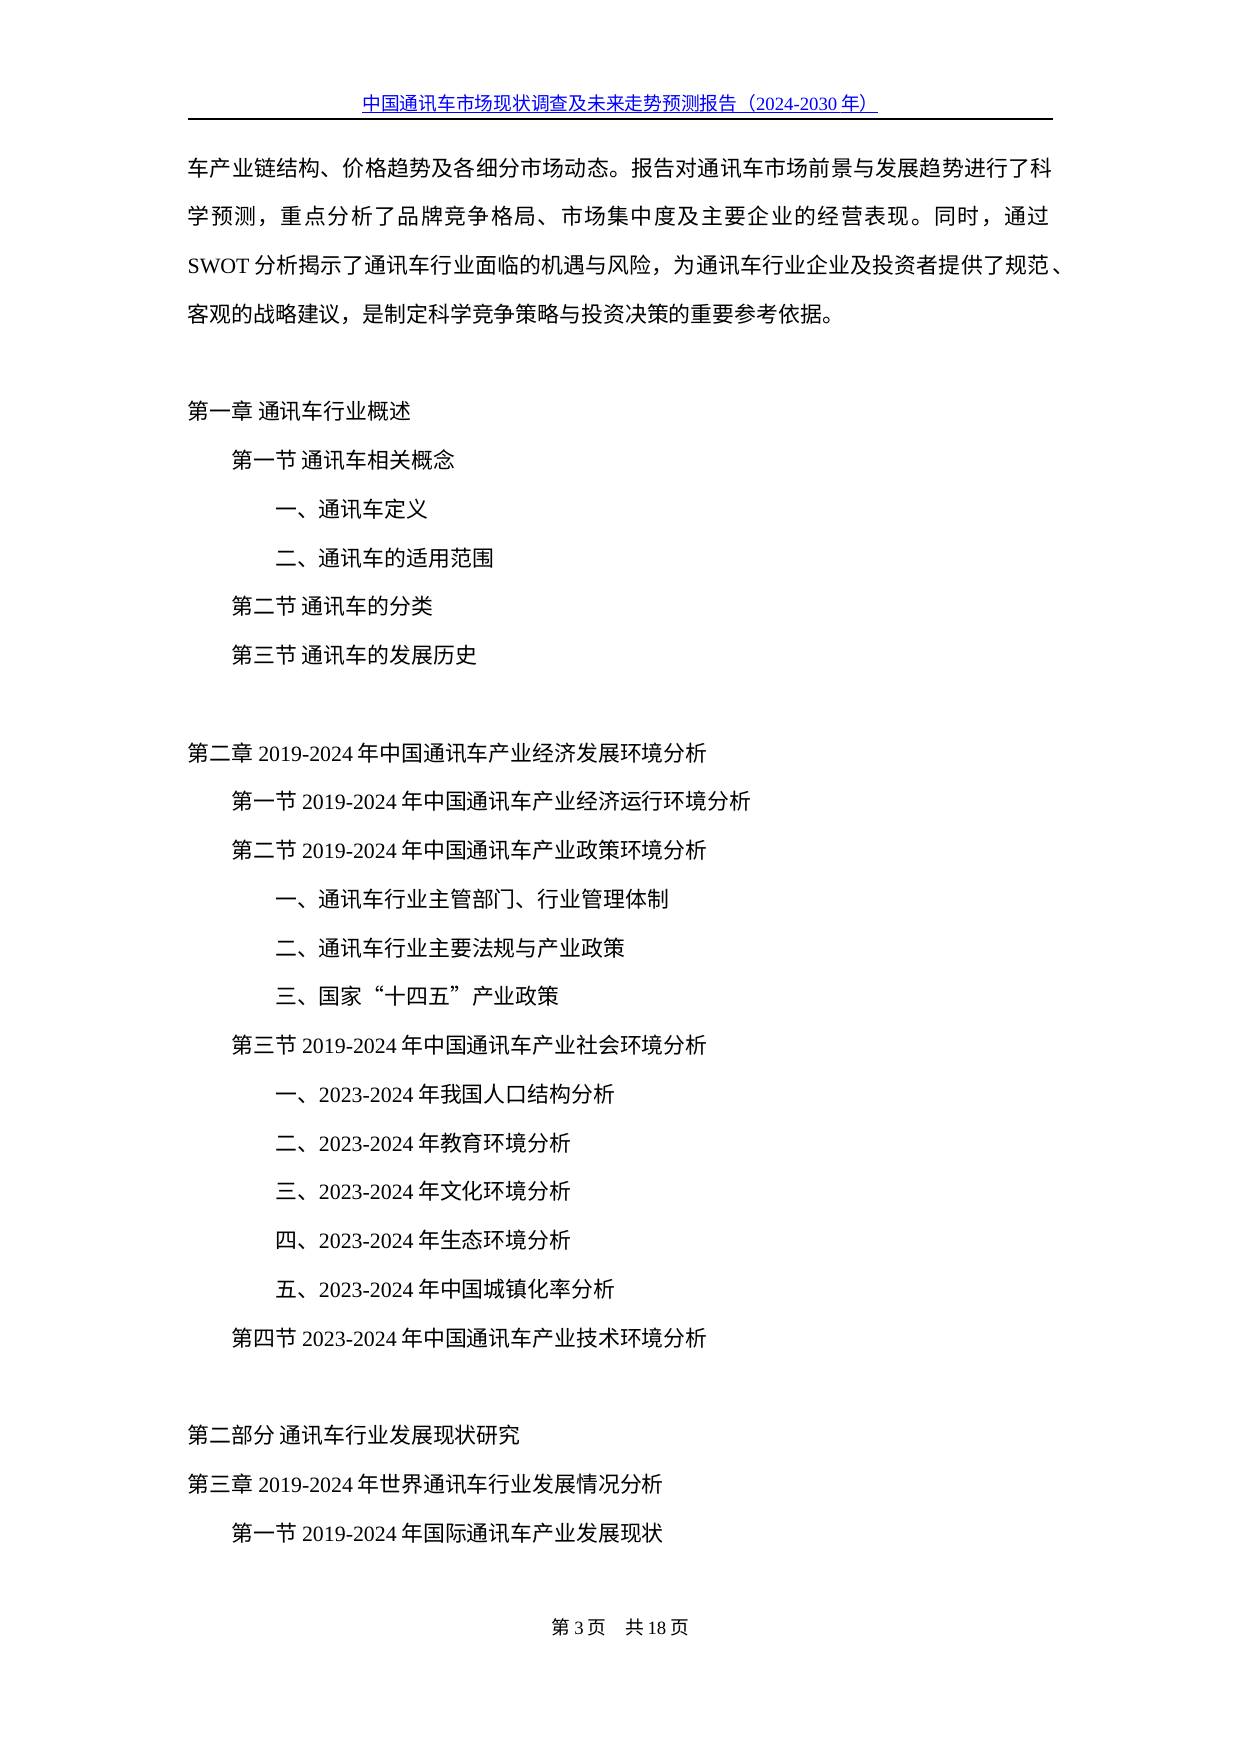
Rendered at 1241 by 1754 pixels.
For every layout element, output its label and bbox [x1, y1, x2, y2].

text [187, 150, 1053, 1548]
